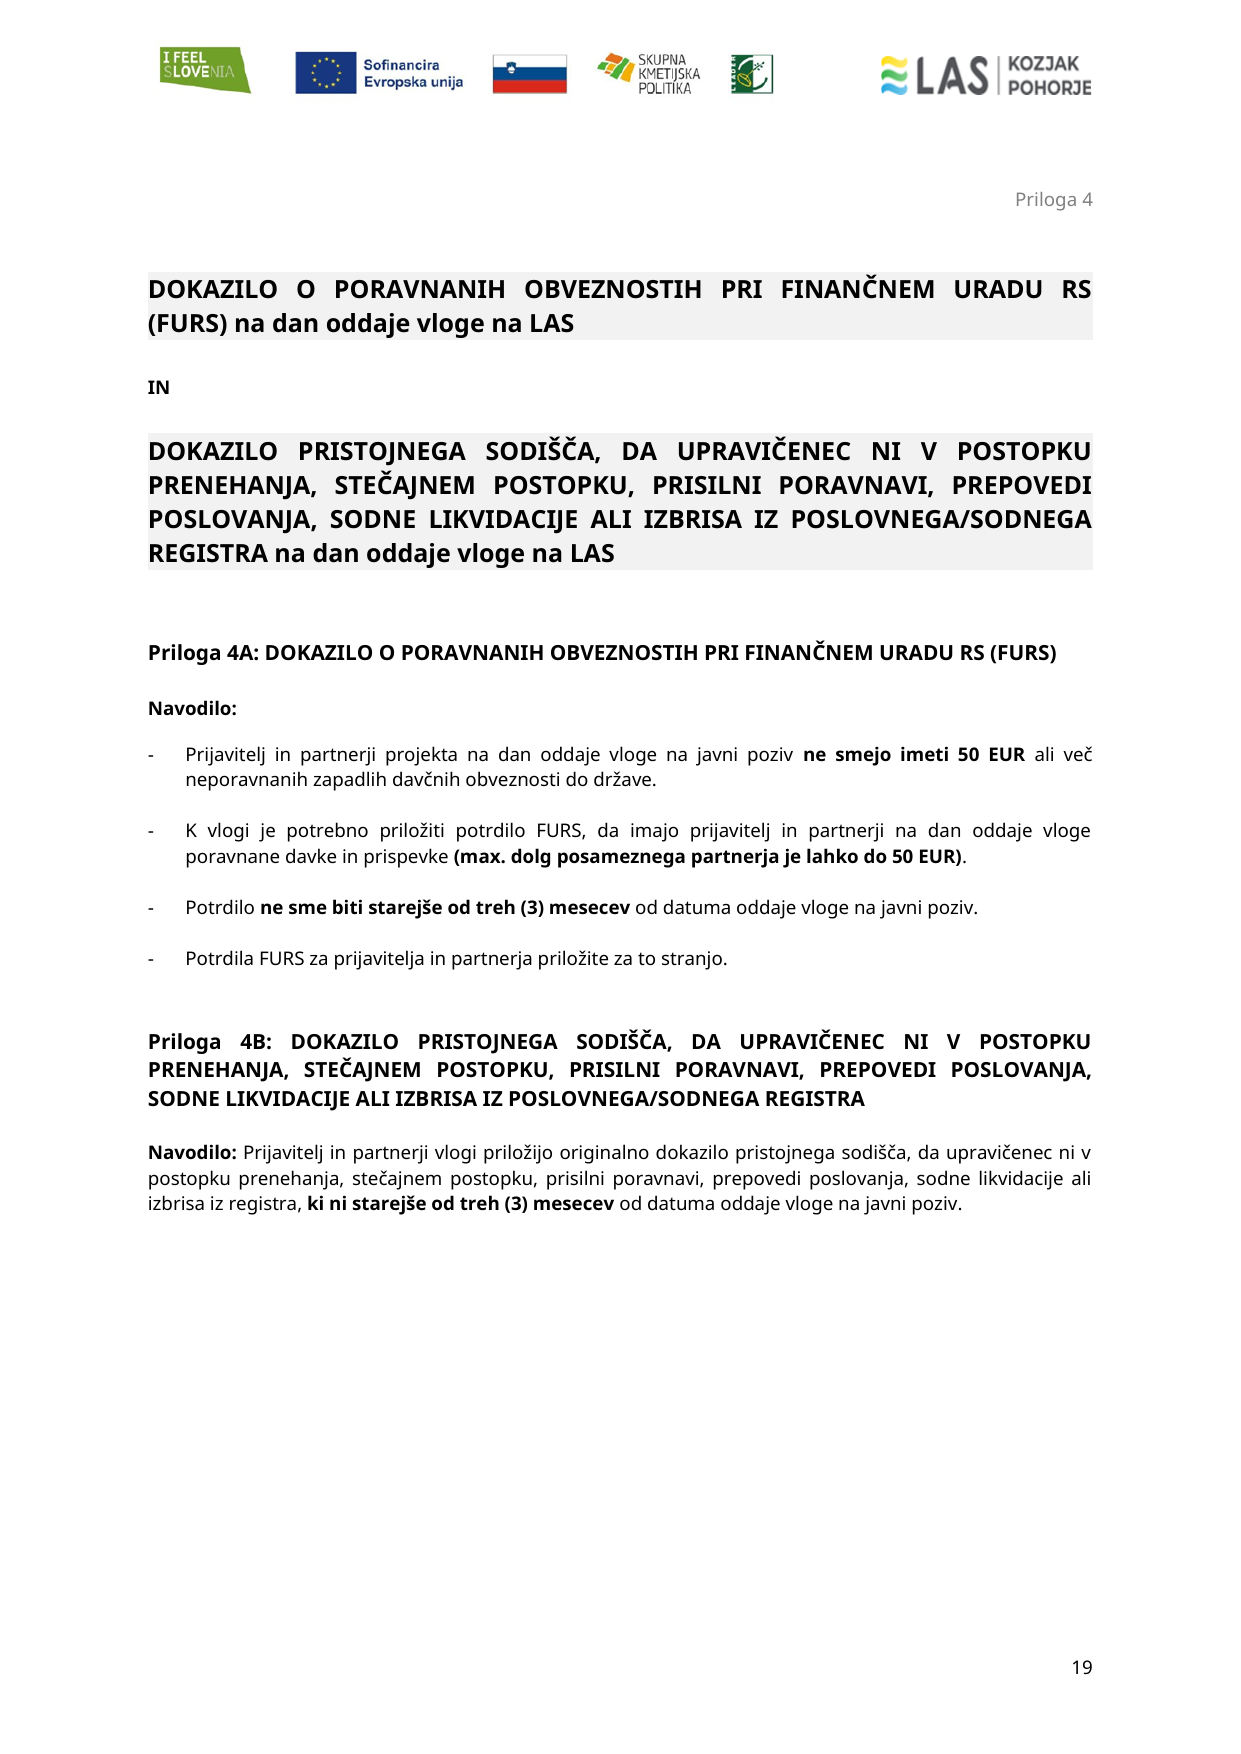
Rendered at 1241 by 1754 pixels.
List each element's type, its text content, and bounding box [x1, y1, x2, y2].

list Prijavitelj in partnerji projekta na dan oddaje vloge na javni poziv ne smejo imeti 50 EUR ali več neporavnanih zapadlih davčnih obveznosti do države. [148, 741, 1093, 792]
text DOKAZILO O PORAVNANIH OBVEZNOSTIH PRI FINANČNEM URADU RS (FURS) na dan oddaje vloge na LAS [148, 272, 1093, 340]
list Potrdilo ne sme biti starejše od treh (3) mesecev od datuma oddaje vloge na javni poziv. [148, 894, 1093, 920]
text IN [148, 374, 1093, 399]
text Navodilo: [148, 696, 1093, 721]
picture [881, 56, 1092, 95]
list Potrdila FURS za prijavitelja in partnerja priložite za to stranjo. [148, 945, 1093, 971]
list K vlogi je potrebno priložiti potrdilo FURS, da imajo prijavitelj in partnerji na dan oddaje vloge poravnane davke in prispevke (max. dolg posameznega partnerja je lahko do 50 EUR). [148, 818, 1093, 869]
text Priloga 4 [148, 187, 1093, 212]
text DOKAZILO PRISTOJNEGA SODIŠČA, DA UPRAVIČENEC NI V POSTOPKU PRENEHANJA, STEČAJNEM POSTOPKU, PRISILNI PORAVNAVI, PREPOVEDI POSLOVANJA, SODNE LIKVIDACIJE ALI IZBRISA IZ POSLOVNEGA/SODNEGA REGISTRA na dan oddaje vloge na LAS [148, 433, 1093, 570]
text Navodilo: Prijavitelj in partnerji vlogi priložijo originalno dokazilo pristojnega sodišča, da upravičenec ni v postopku prenehanja, stečajnem postopku, prisilni poravnavi, prepovedi poslovanja, sodne likvidacije ali izbrisa iz registra, ki ni starejše od treh (3) mesecev od datuma oddaje vloge na javni poziv. [148, 1139, 1093, 1216]
text Priloga 4B: DOKAZILO PRISTOJNEGA SODIŠČA, DA UPRAVIČENEC NI V POSTOPKU PRENEHANJA, STEČAJNEM POSTOPKU, PRISILNI PORAVNAVI, PREPOVEDI POSLOVANJA, SODNE LIKVIDACIJE ALI IZBRISA IZ POSLOVNEGA/SODNEGA REGISTRA [148, 1027, 1093, 1112]
text Priloga 4A: DOKAZILO O PORAVNANIH OBVEZNOSTIH PRI FINANČNEM URADU RS (FURS) [148, 638, 1093, 666]
picture [144, 29, 790, 110]
